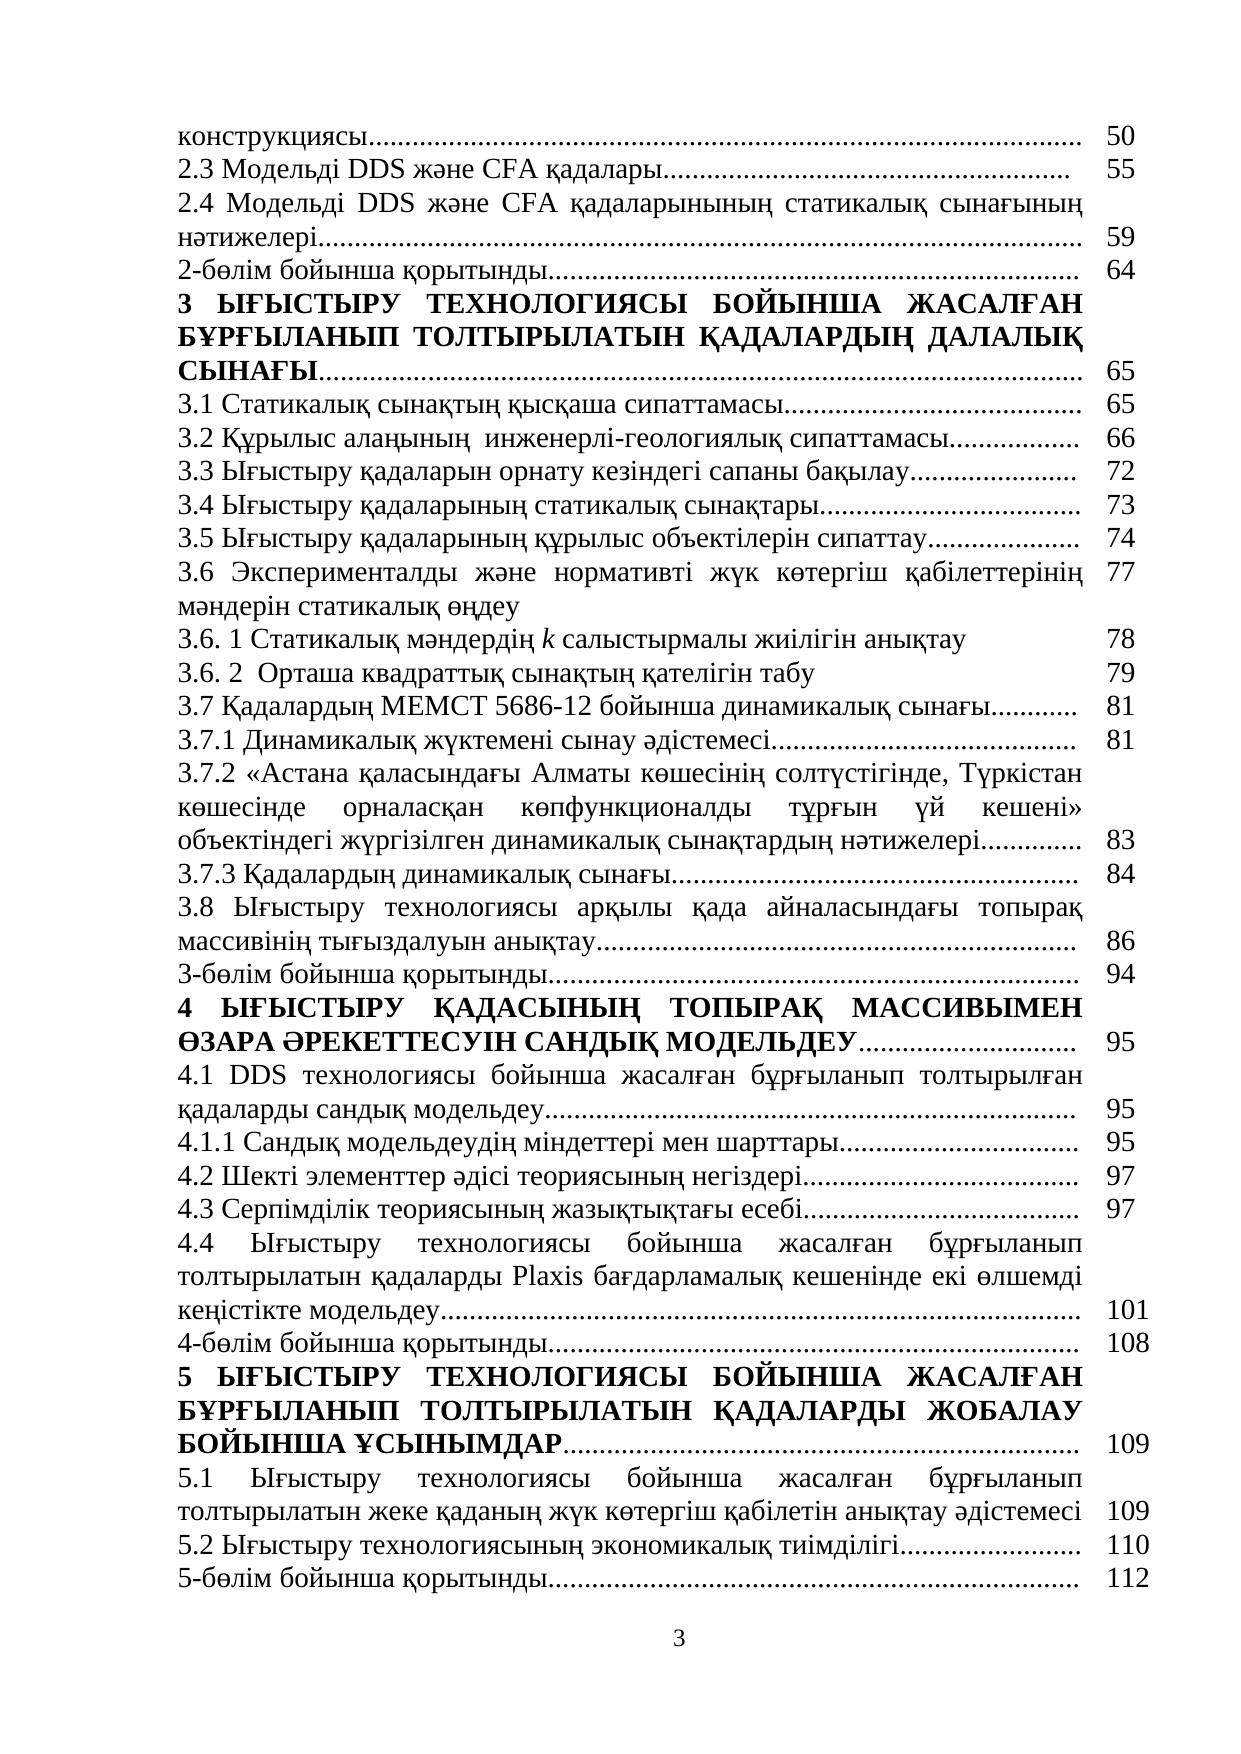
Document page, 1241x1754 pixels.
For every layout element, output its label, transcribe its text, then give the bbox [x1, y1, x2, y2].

table_cell 4-бөлім бойынша қорытынды......................................................................... [166, 1326, 1095, 1359]
table_cell 72 [1095, 454, 1165, 487]
table_cell 55 [1095, 152, 1165, 185]
table_cell 97 [1095, 1158, 1165, 1191]
table_cell 84 [1095, 856, 1165, 889]
table_cell 3.7.3 Қадалардың динамикалық сынағы........................................................ [166, 856, 1095, 889]
table_cell 86 [1095, 890, 1165, 957]
table_cell 65 [1095, 286, 1165, 386]
table_cell 3.8 Ығыстыру технологиясы арқылы қада айналасындағы топырақ массивінің тығыздалуын анықтау.................................................................. [166, 890, 1095, 957]
table_cell 5.1 Ығыстыру технологиясы бойынша жасалған бұрғыланып толтырылатын жеке қаданың жүк көтергіш қабілетін анықтау әдістемесі [166, 1460, 1095, 1527]
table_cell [166, 118, 1095, 152]
table_cell 108 [1095, 1326, 1165, 1359]
table_cell 94 [1095, 957, 1165, 990]
table_cell 95 [1095, 1124, 1165, 1158]
table_cell 97 [1095, 1191, 1165, 1225]
table_cell 112 [1095, 1560, 1165, 1594]
table_cell 3.3 Ығыстыру қадаларын орнату кезіндегі сапаны бақылау....................... [166, 454, 1095, 487]
table_cell 4.3 Серпімділік теориясының жазықтықтағы есебі...................................... [166, 1191, 1095, 1225]
table_cell 3.6. 1 Статикалық мәндердің k салыстырмалы жиілігін анықтау [166, 621, 1095, 655]
table_cell 5-бөлім бойынша қорытынды......................................................................... [166, 1560, 1095, 1594]
table_cell 50 [1095, 118, 1165, 152]
table_cell 2.4 Модельді DDS және CFA қадаларынының статикалық сынағының нәтижелері......................................................................................................... [166, 185, 1095, 252]
table_cell 4.1 DDS технологиясы бойынша жасалған бұрғыланып толтырылған қадаларды сандық модельдеу......................................................................... [166, 1057, 1095, 1124]
table_cell 95 [1095, 990, 1165, 1057]
table_cell 74 [1095, 521, 1165, 554]
table_cell 64 [1095, 252, 1165, 286]
table_cell 95 [1095, 1057, 1165, 1124]
table_cell 3.6 Эксперименталды және нормативті жүк көтергіш қабілеттерінің мәндерін статикалық өңдеу [166, 554, 1095, 621]
table_cell 4.1.1 Сандық модельдеудің міндеттері мен шарттары................................. [166, 1124, 1095, 1158]
table_cell 109 [1095, 1359, 1165, 1460]
table_cell 3.6. 2 Орташа квадраттық сынақтың қателігін табу [166, 655, 1095, 688]
table_cell 3.7 Қадалардың МЕМСТ 5686-12 бойынша динамикалық сынағы............ [166, 688, 1095, 722]
table_cell 3.2 Құрылыс алаңының инженерлі-геологиялық сипаттамасы.................. [166, 420, 1095, 453]
table_cell 81 [1095, 688, 1165, 722]
table_cell 5 ЫҒЫСТЫРУ ТЕХНОЛОГИЯСЫ БОЙЫНША ЖАСАЛҒАН БҰРҒЫЛАНЫП ТОЛТЫРЫЛАТЫН ҚАДАЛАРДЫ ЖОБАЛАУ БОЙЫНША ҰСЫНЫМДАР....................................................................... [166, 1359, 1095, 1460]
table_cell 109 [1095, 1460, 1165, 1527]
table_cell 3.7.2 «Астана қаласындағы Алматы көшесінің солтүстігінде, Түркістан көшесінде орналасқан көпфункционалды тұрғын үй кешені» объектіндегі жүргізілген динамикалық сынақтардың нәтижелері.............. [166, 755, 1095, 856]
table_cell 4 ЫҒЫСТЫРУ ҚАДАСЫНЫҢ ТОПЫРАҚ МАССИВЫМЕН ӨЗАРА ӘРЕКЕТТЕСУІН САНДЫҚ МОДЕЛЬДЕУ.............................. [166, 990, 1095, 1057]
table_cell 2.3 Модельді DDS және CFA қадалары........................................................ [166, 152, 1095, 185]
table_cell 4.2 Шекті элементтер әдісі теориясының негіздері...................................... [166, 1158, 1095, 1191]
table_cell 3-бөлім бойынша қорытынды......................................................................... [166, 957, 1095, 990]
table_cell 2-бөлім бойынша қорытынды......................................................................... [166, 252, 1095, 286]
table_cell 3.1 Статикалық сынақтың қысқаша сипаттамасы......................................... [166, 386, 1095, 420]
table_cell 78 [1095, 621, 1165, 655]
table_cell 65 [1095, 386, 1165, 420]
table_cell 4.4 Ығыстыру технологиясы бойынша жасалған бұрғыланып толтырылатын қадаларды Plaxis бағдарламалық кешенінде екі өлшемді кеңістікте модельдеу........................................................................................ [166, 1225, 1095, 1326]
table_cell 83 [1095, 755, 1165, 856]
table_cell 73 [1095, 487, 1165, 521]
table_cell 3.5 Ығыстыру қадаларының құрылыс объектілерін сипаттау..................... [166, 521, 1095, 554]
table_cell 81 [1095, 722, 1165, 755]
table_cell 3 ЫҒЫСТЫРУ ТЕХНОЛОГИЯСЫ БОЙЫНША ЖАСАЛҒАН БҰРҒЫЛАНЫП ТОЛТЫРЫЛАТЫН ҚАДАЛАРДЫҢ ДАЛАЛЫҚ СЫНАҒЫ......................................................................................................... [166, 286, 1095, 386]
table_cell 3.7.1 Динамикалық жүктемені сынау әдістемесі.......................................... [166, 722, 1095, 755]
table_cell 3.4 Ығыстыру қадаларының статикалық сынақтары.................................... [166, 487, 1095, 521]
table_cell 59 [1095, 185, 1165, 252]
table_cell 110 [1095, 1527, 1165, 1560]
table_cell 5.2 Ығыстыру технологиясының экономикалық тиімділігі......................... [166, 1527, 1095, 1560]
table_cell 101 [1095, 1225, 1165, 1326]
table_cell 79 [1095, 655, 1165, 688]
table_cell 77 [1095, 554, 1165, 621]
table_cell 66 [1095, 420, 1165, 453]
